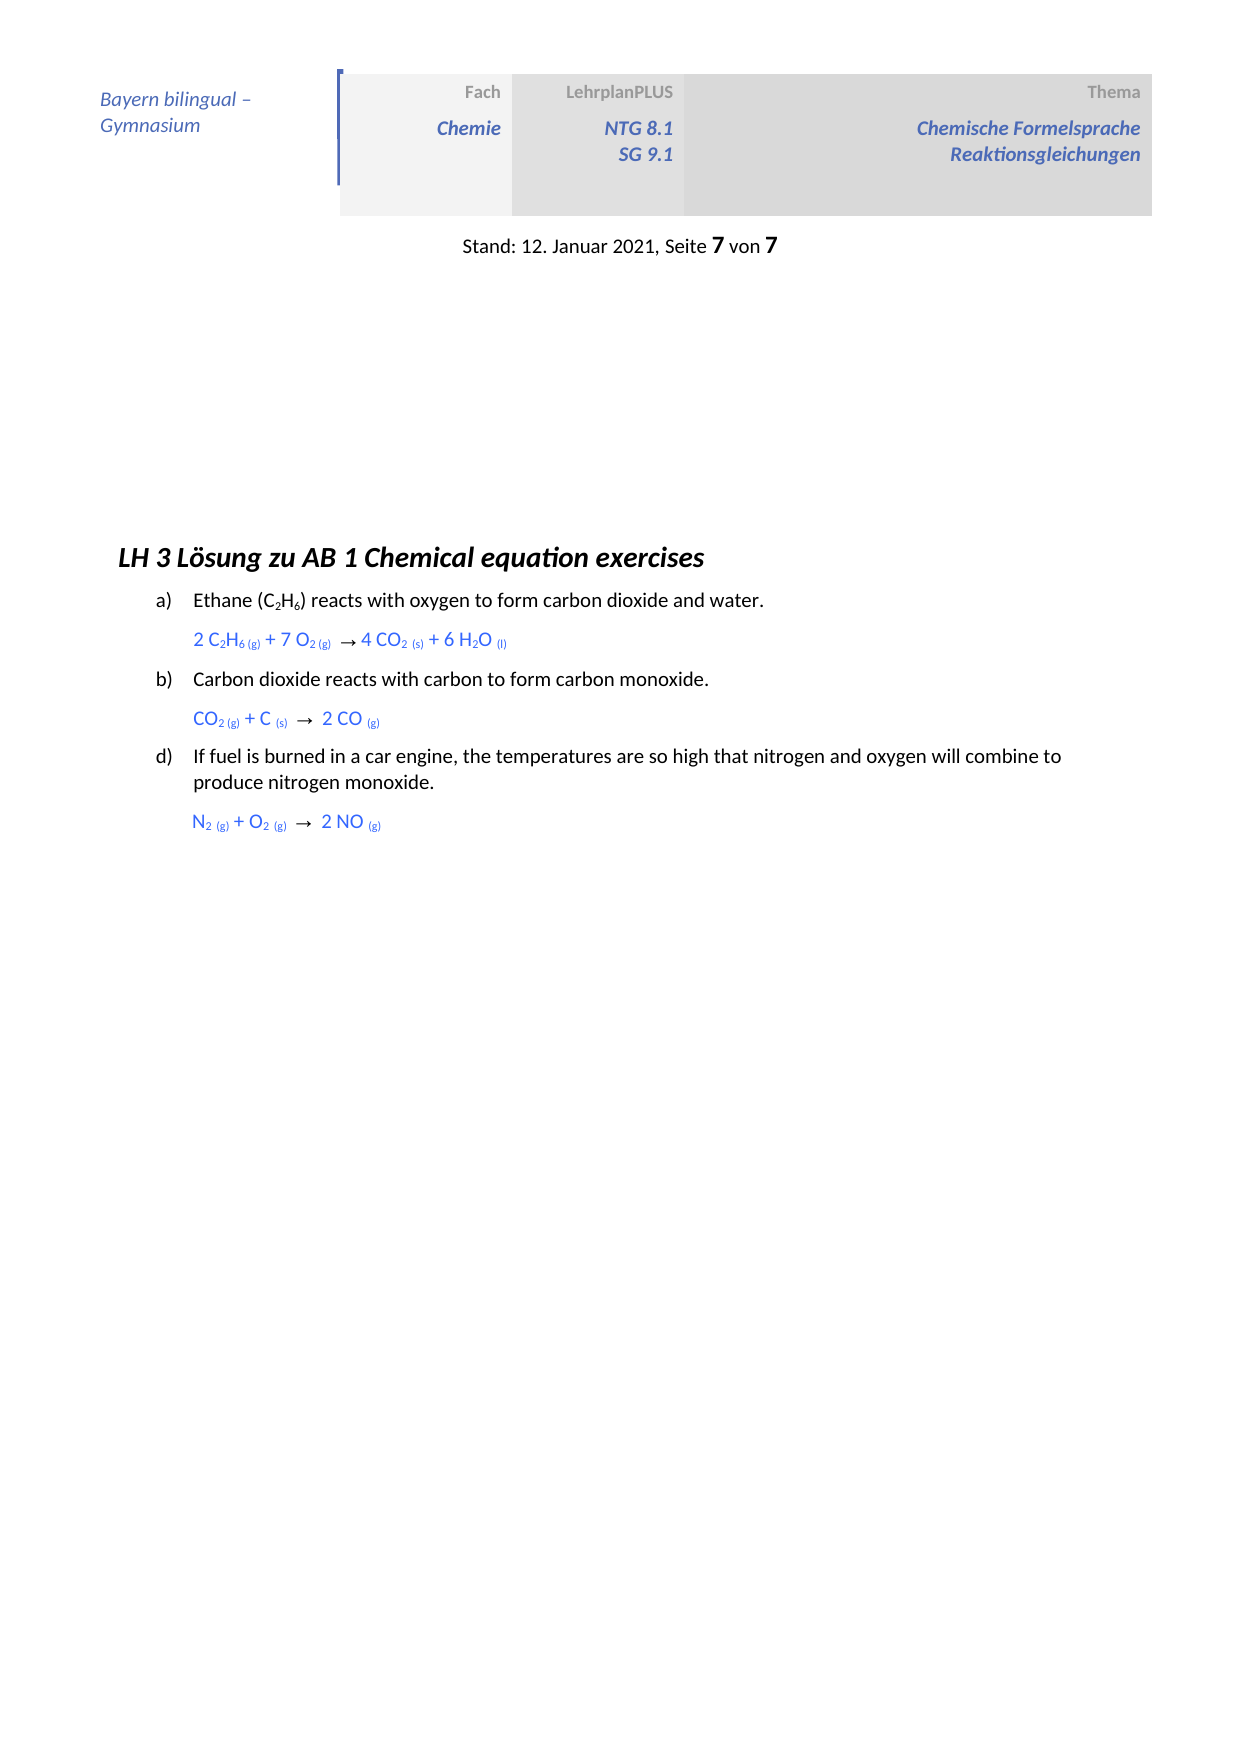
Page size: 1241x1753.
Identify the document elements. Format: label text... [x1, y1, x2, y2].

list Ethane (C2H6) reacts with oxygen to form carbon dioxide and water. [156, 588, 1122, 613]
subtitle LH 3 Lösung zu AB 1 Chemical equation exercises [118, 539, 1122, 575]
list Carbon dioxide reacts with carbon to form carbon monoxide. [156, 666, 1122, 691]
text 2 C2H6 (g) + 7 O2 (g) 4 CO2 (s) + 6 H2O (l) [193, 626, 1122, 653]
text CO2 (g) + C (s) 2 CO (g) [193, 704, 1122, 731]
list If fuel is burned in a car engine, the temperatures are so high that nitrogen and oxygen will combine to produce nitrogen monoxide. [156, 744, 1122, 794]
text N2 (g) + O2 (g) 2 NO (g) [192, 807, 1122, 835]
